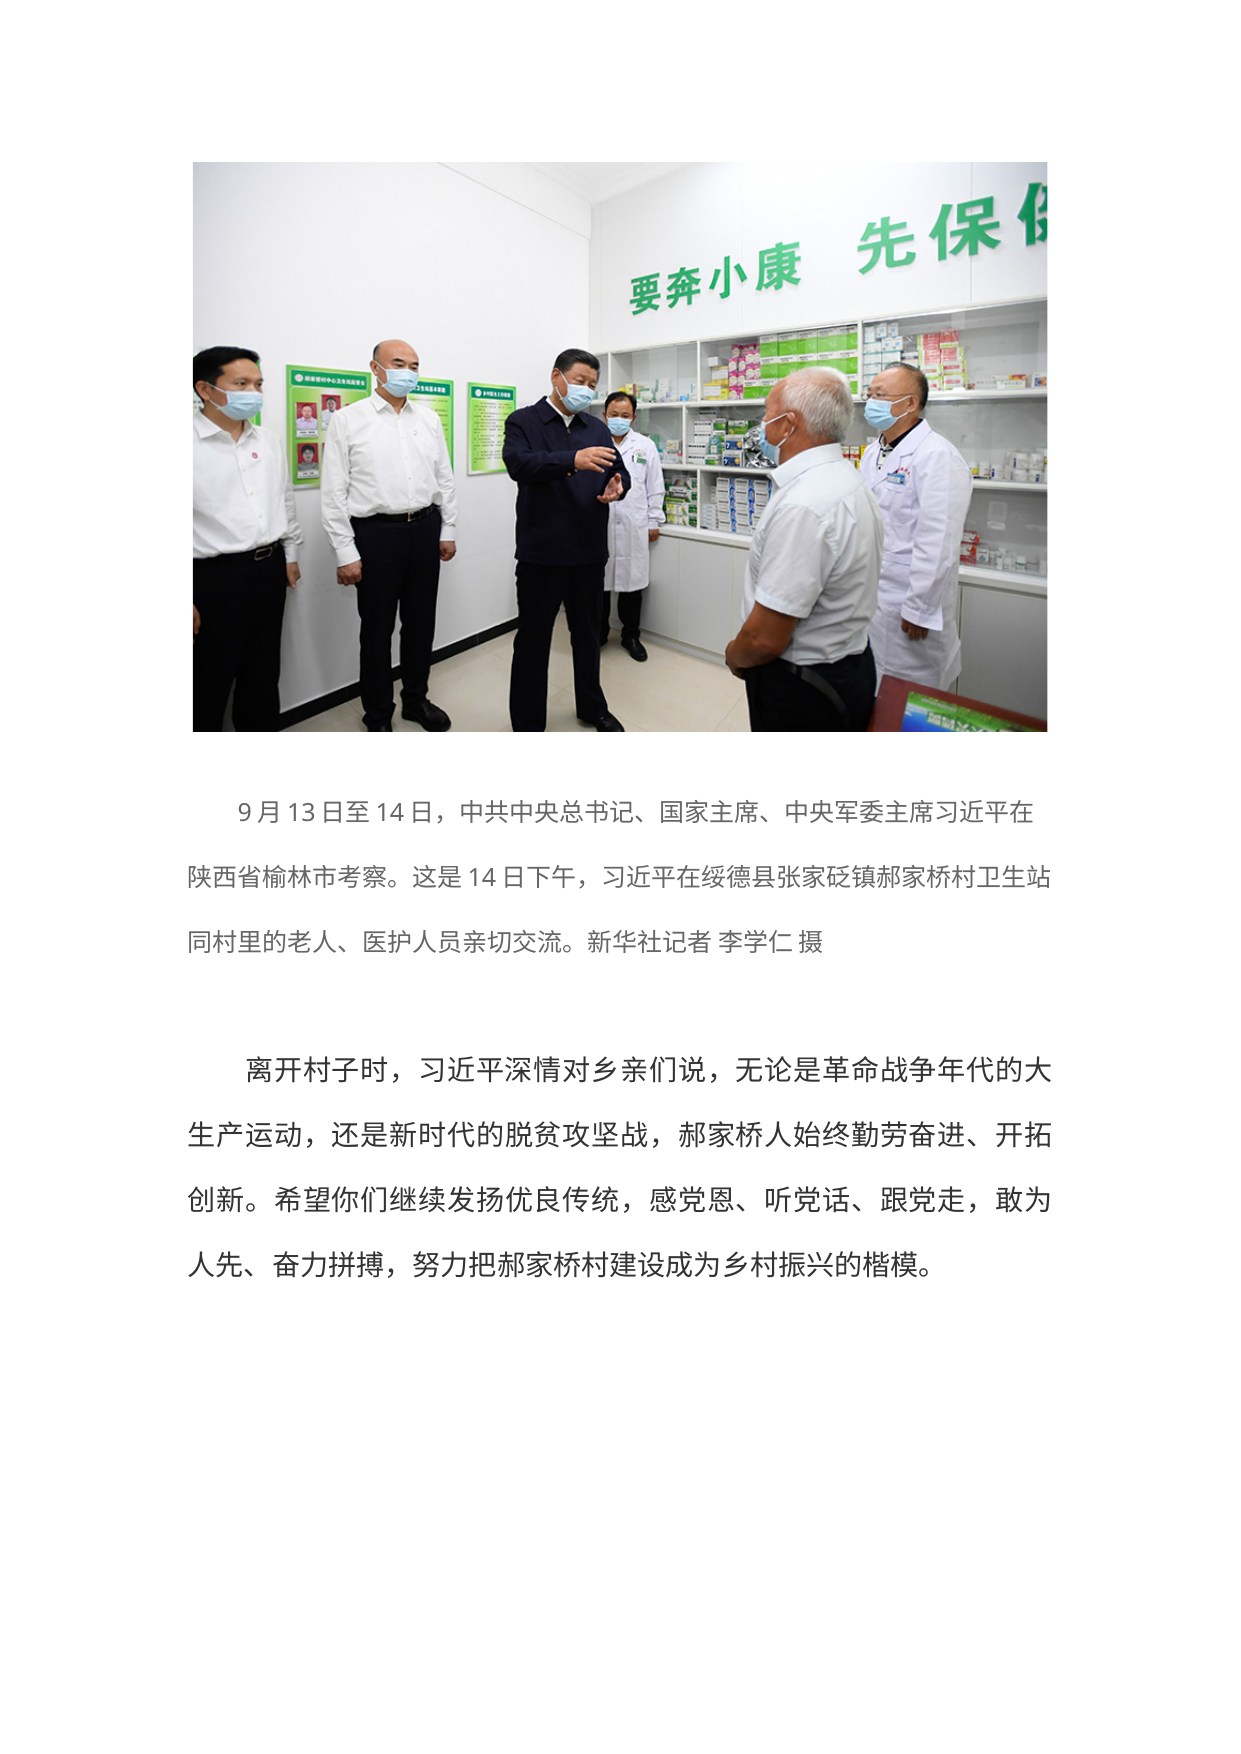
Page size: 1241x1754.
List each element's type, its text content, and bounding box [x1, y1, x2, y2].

picture [192, 162, 1048, 732]
text 离开村子时，习近平深情对乡亲们说，无论是革命战争年代的大生产运动，还是新时代的脱贫攻坚战，郝家桥人始终勤劳奋进、开拓创新。希望你们继续发扬优良传统，感党恩、听党话、跟党走，敢为人先、奋力拼搏，努力把郝家桥村建设成为乡村振兴的楷模。 [187, 1036, 1053, 1296]
title 9月13日至14日，中共中央总书记、国家主席、中央军委主席习近平在陕西省榆林市考察。这是14日下午，习近平在绥德县张家砭镇郝家桥村卫生站同村里的老人、医护人员亲切交流。新华社记者 李学仁 摄 [187, 778, 1053, 973]
